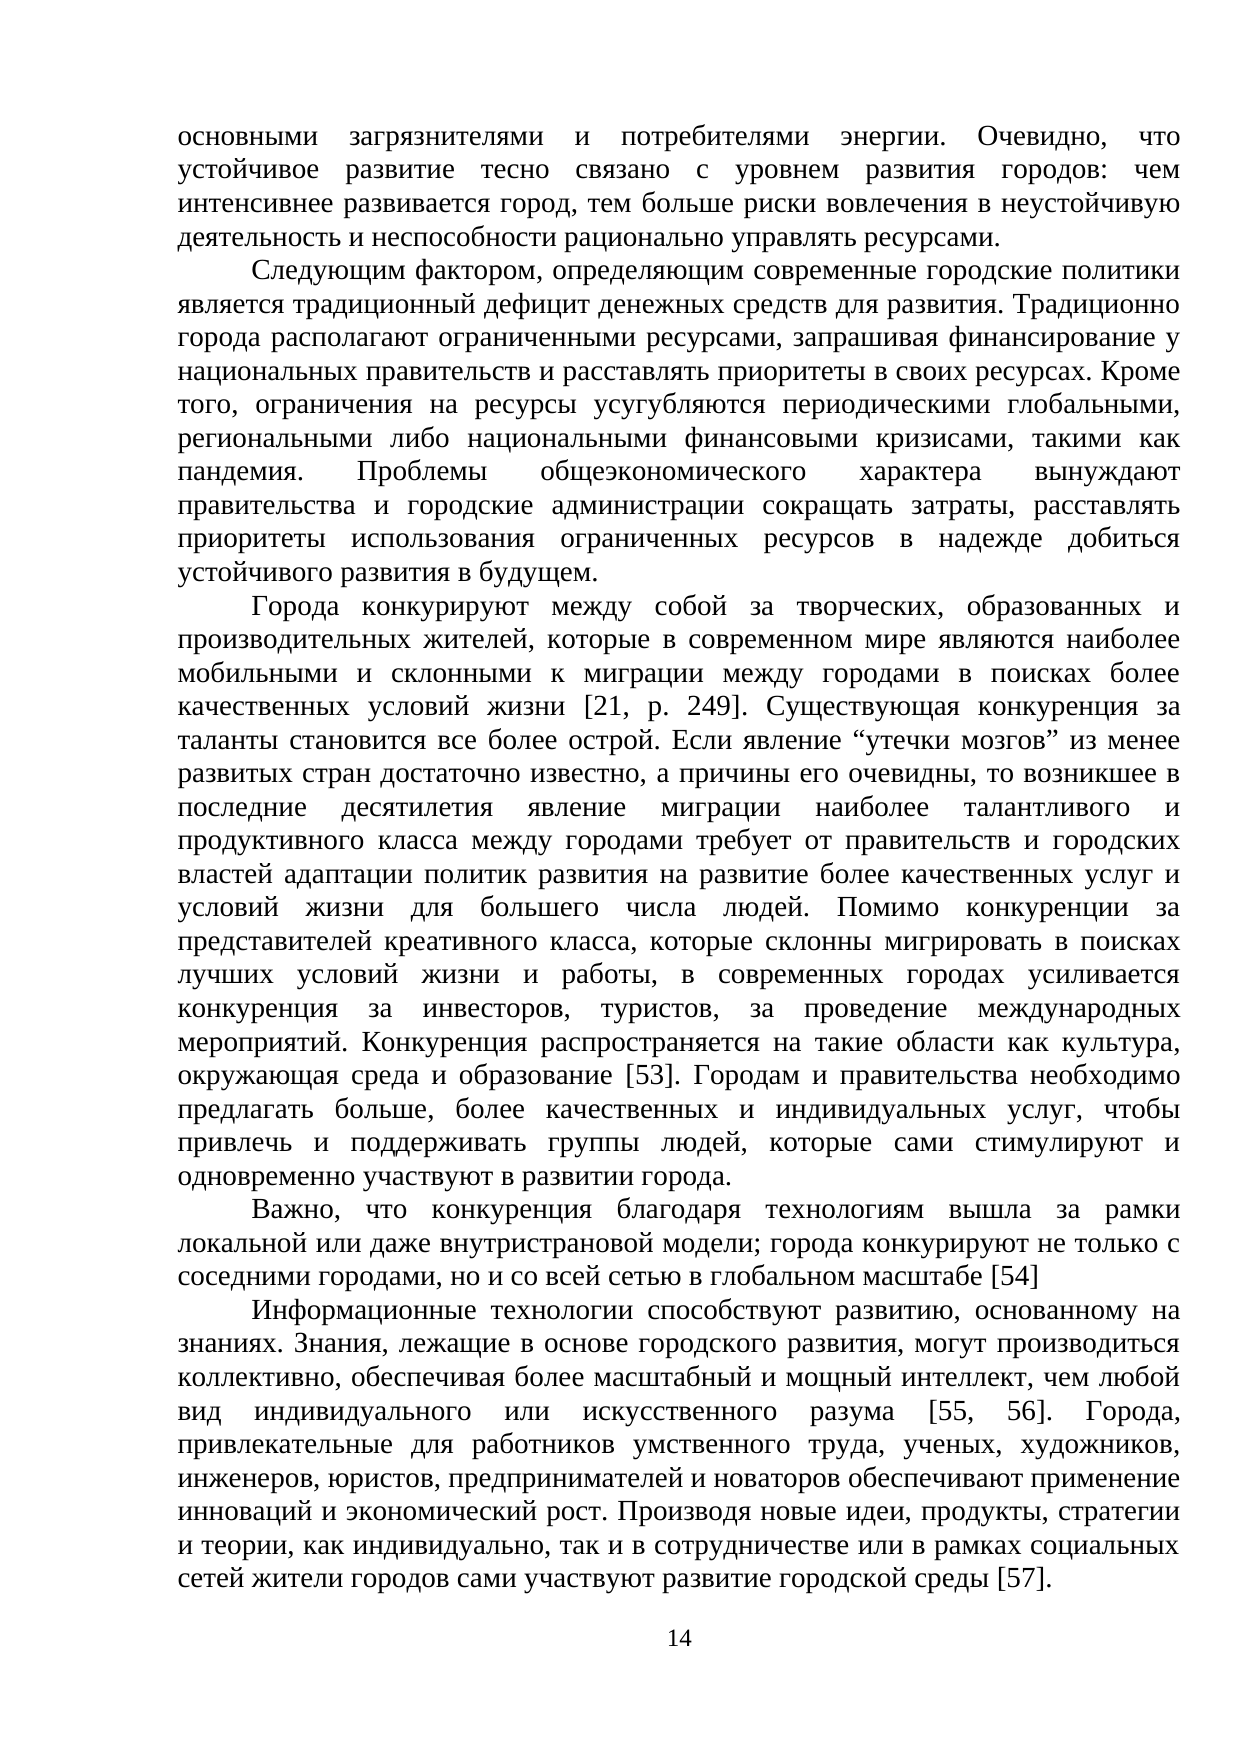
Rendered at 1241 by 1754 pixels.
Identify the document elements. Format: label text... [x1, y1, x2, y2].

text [177, 118, 1181, 252]
text Информационные технологии способствуют развитию, основанному на знаниях. Знания, лежащие в основе городского развития, могут производиться коллективно, обеспечивая более масштабный и мощный интеллект, чем любой вид индивидуального или искусственного разума [55, 56]. Города, привлекательные для работников умственного труда, ученых, художников, инженеров, юристов, предпринимателей и новаторов обеспечивают применение инноваций и экономический рост. Производя новые идеи, продукты, стратегии и теории, как индивидуально, так и в сотрудничестве или в рамках социальных сетей жители городов сами участвуют развитие городской среды [57]. [177, 1292, 1181, 1594]
text Следующим фактором, определяющим современные городские политики является традиционный дефицит денежных средств для развития. Традиционно города располагают ограниченными ресурсами, запрашивая финансирование у национальных правительств и расставлять приоритеты в своих ресурсах. Кроме того, ограничения на ресурсы усугубляются периодическими глобальными, региональными либо национальными финансовыми кризисами, такими как пандемия. Проблемы общеэкономического характера вынуждают правительства и городские администрации сокращать затраты, расставлять приоритеты использования ограниченных ресурсов в надежде добиться устойчивого развития в будущем. [177, 252, 1181, 588]
text Города конкурируют между собой за творческих, образованных и производительных жителей, которые в современном мире являются наиболее мобильными и склонными к миграции между городами в поисках более качественных условий жизни [21, р. 249]. Существующая конкуренция за таланты становится все более острой. Если явление “утечки мозгов” из менее развитых стран достаточно известно, а причины его очевидны, то возникшее в последние десятилетия явление миграции наиболее талантливого и продуктивного класса между городами требует от правительств и городских властей адаптации политик развития на развитие более качественных услуг и условий жизни для большего числа людей. Помимо конкуренции за представителей креативного класса, которые склонны мигрировать в поисках лучших условий жизни и работы, в современных городах усиливается конкуренция за инвесторов, туристов, за проведение международных мероприятий. Конкуренция распространяется на такие области как культура, окружающая среда и образование [53]. Городам и правительства необходимо предлагать больше, более качественных и индивидуальных услуг, чтобы привлечь и поддерживать группы людей, которые сами стимулируют и одновременно участвуют в развитии города. [177, 588, 1181, 1191]
text Важно, что конкуренция благодаря технологиям вышла за рамки локальной или даже внутристрановой модели; города конкурируют не только с соседними городами, но и со всей сетью в глобальном масштабе [54] [177, 1191, 1181, 1292]
